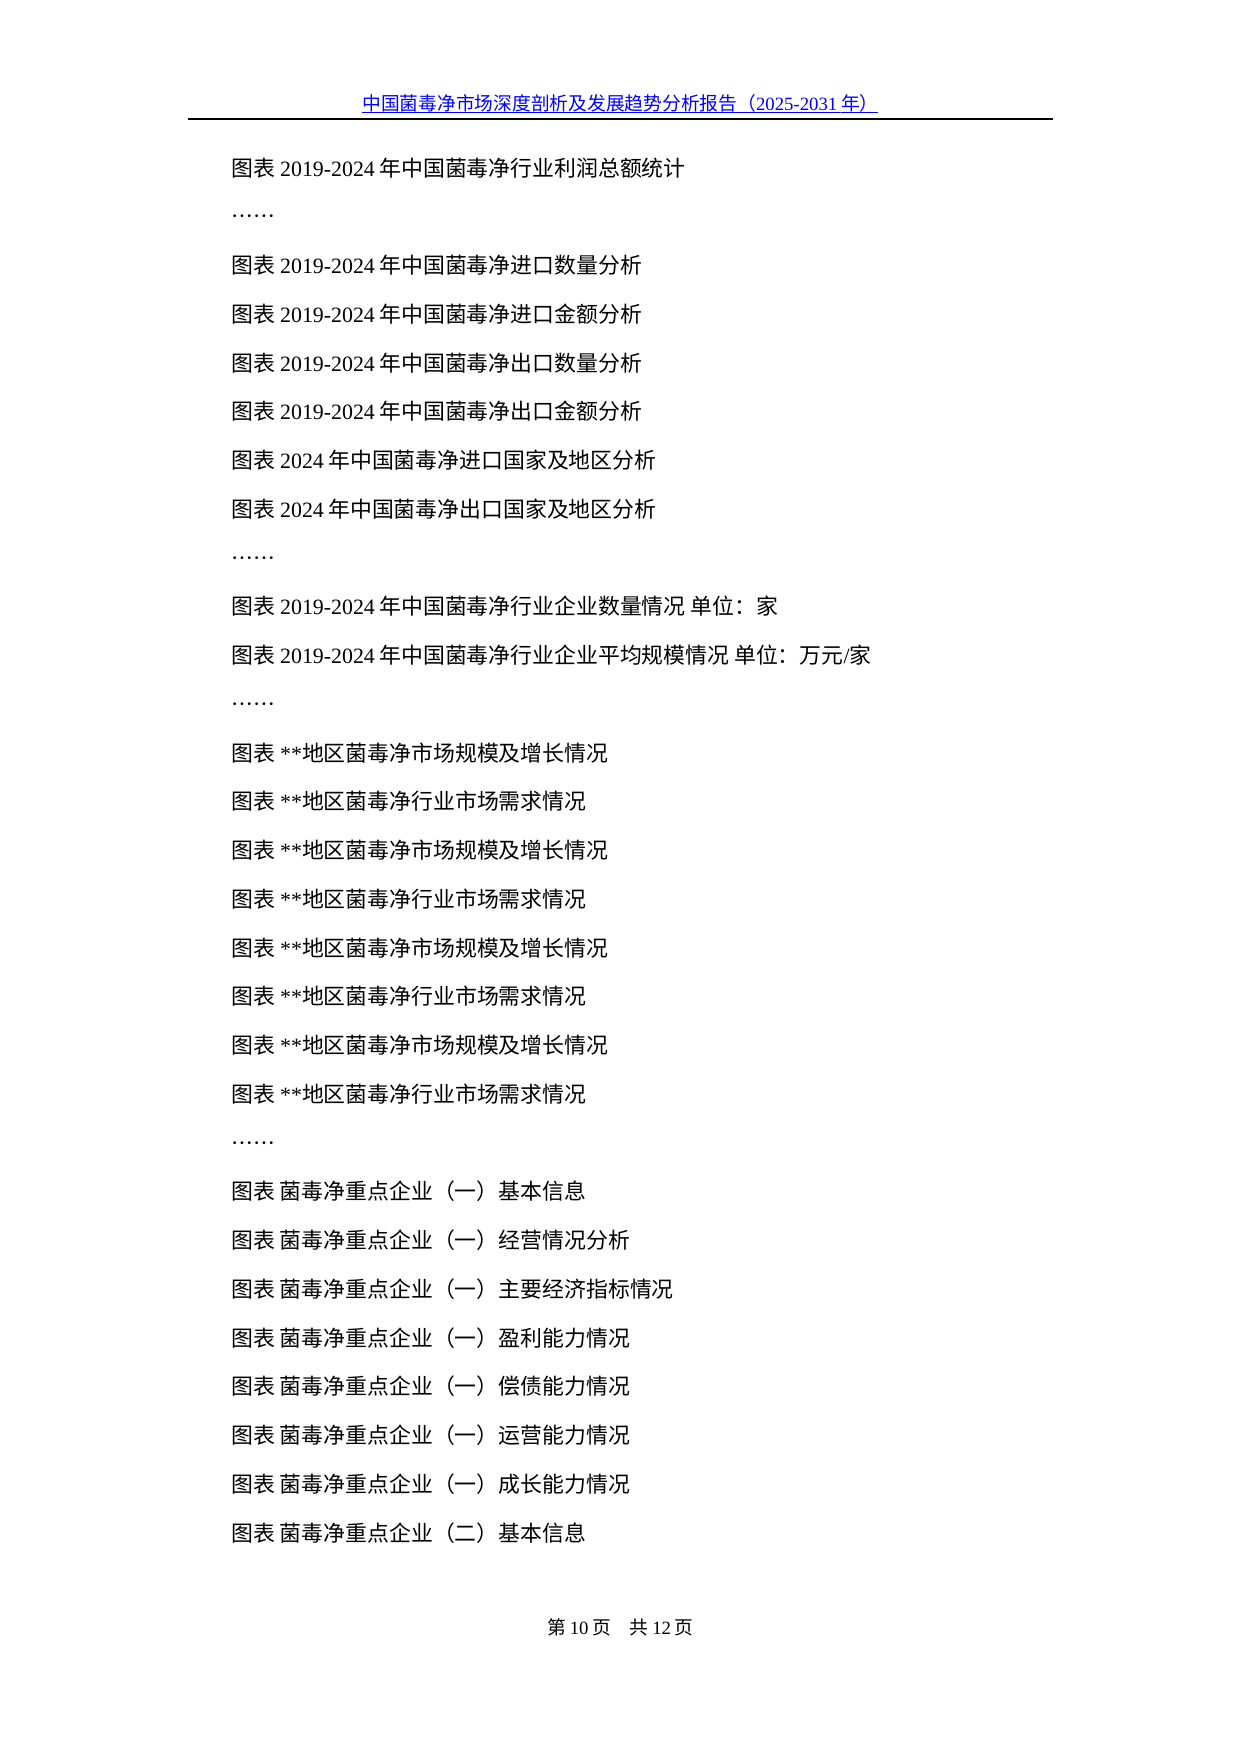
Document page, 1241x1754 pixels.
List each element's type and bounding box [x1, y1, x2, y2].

text [187, 150, 1053, 1548]
